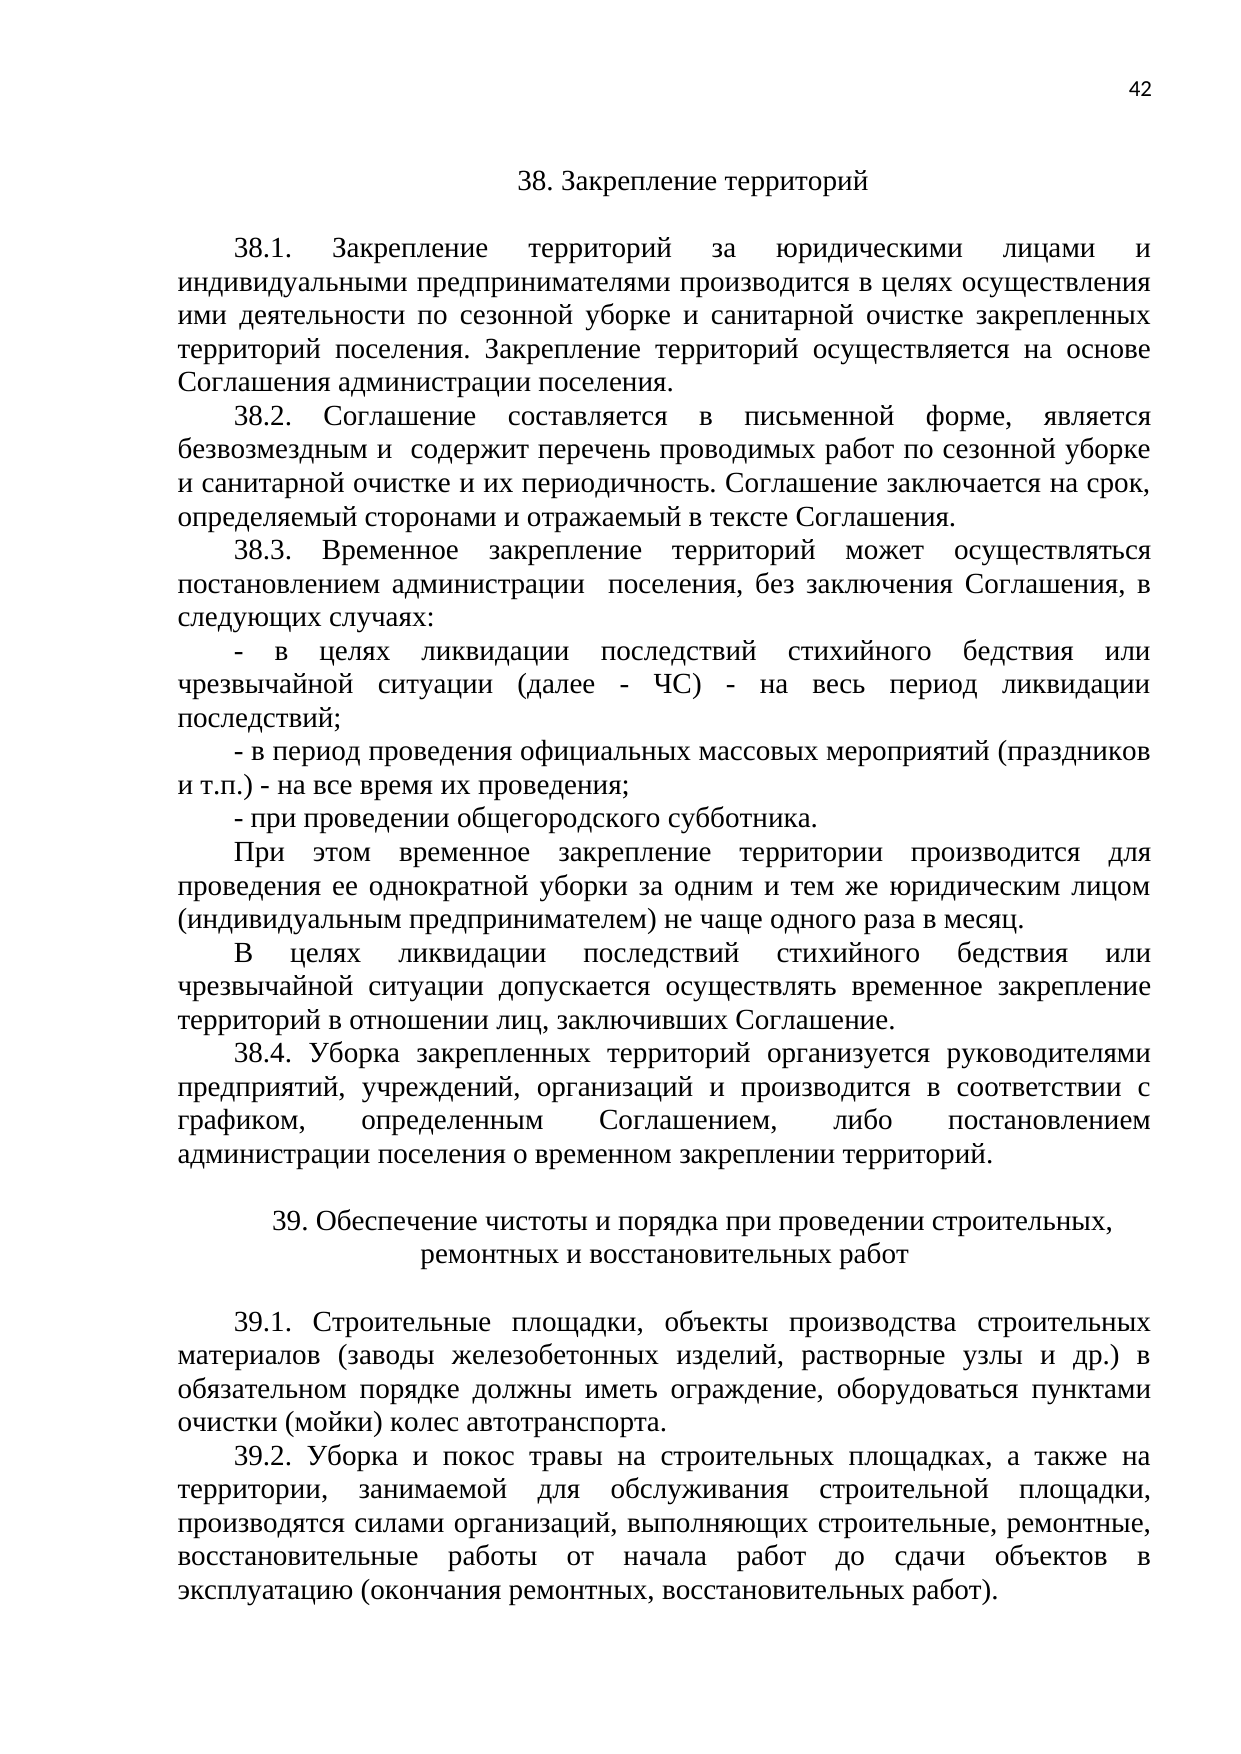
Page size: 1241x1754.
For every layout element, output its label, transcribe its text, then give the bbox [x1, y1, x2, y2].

text - в период проведения официальных массовых мероприятий (праздников и т.п.) - на все время их проведения; [177, 733, 1152, 801]
text 38.4. Уборка закрепленных территорий организуется руководителями предприятий, учреждений, организаций и производится в соответствии с графиком, определенным Соглашением, либо постановлением администрации поселения о временном закреплении территорий. [177, 1035, 1152, 1169]
text 38.1. Закрепление территорий за юридическими лицами и индивидуальными предпринимателями производится в целях осуществления ими деятельности по сезонной уборке и санитарной очистке закрепленных территорий поселения. Закрепление территорий осуществляется на основе Соглашения администрации поселения. [177, 230, 1152, 398]
text 38.2. Соглашение составляется в письменной форме, является безвозмездным и содержит перечень проводимых работ по сезонной уборке и санитарной очистке и их периодичность. Соглашение заключается на срок, определяемый сторонами и отражаемый в тексте Соглашения. [177, 398, 1152, 532]
text - в целях ликвидации последствий стихийного бедствия или чрезвычайной ситуации (далее - ЧС) - на весь период ликвидации последствий; [177, 633, 1152, 733]
text 39. Обеспечение чистоты и порядка при проведении строительных, ремонтных и восстановительных работ [177, 1203, 1152, 1270]
text 38. Закрепление территорий [177, 163, 1152, 197]
text При этом временное закрепление территории производится для проведения ее однократной уборки за одним и тем же юридическим лицом (индивидуальным предпринимателем) не чаще одного раза в месяц. [177, 834, 1152, 935]
text 39.1. Строительные площадки, объекты производства строительных материалов (заводы железобетонных изделий, растворные узлы и др.) в обязательном порядке должны иметь ограждение, оборудоваться пунктами очистки (мойки) колес автотранспорта. [177, 1304, 1152, 1438]
text В целях ликвидации последствий стихийного бедствия или чрезвычайной ситуации допускается осуществлять временное закрепление территорий в отношении лиц, заключивших Соглашение. [177, 935, 1152, 1035]
text 38.3. Временное закрепление территорий может осуществляться постановлением администрации поселения, без заключения Соглашения, в следующих случаях: [177, 532, 1152, 633]
text - при проведении общегородского субботника. [177, 801, 1152, 834]
text 39.2. Уборка и покос травы на строительных площадках, а также на территории, занимаемой для обслуживания строительной площадки, производятся силами организаций, выполняющих строительные, ремонтные, восстановительные работы от начала работ до сдачи объектов в эксплуатацию (окончания ремонтных, восстановительных работ). [177, 1438, 1152, 1606]
